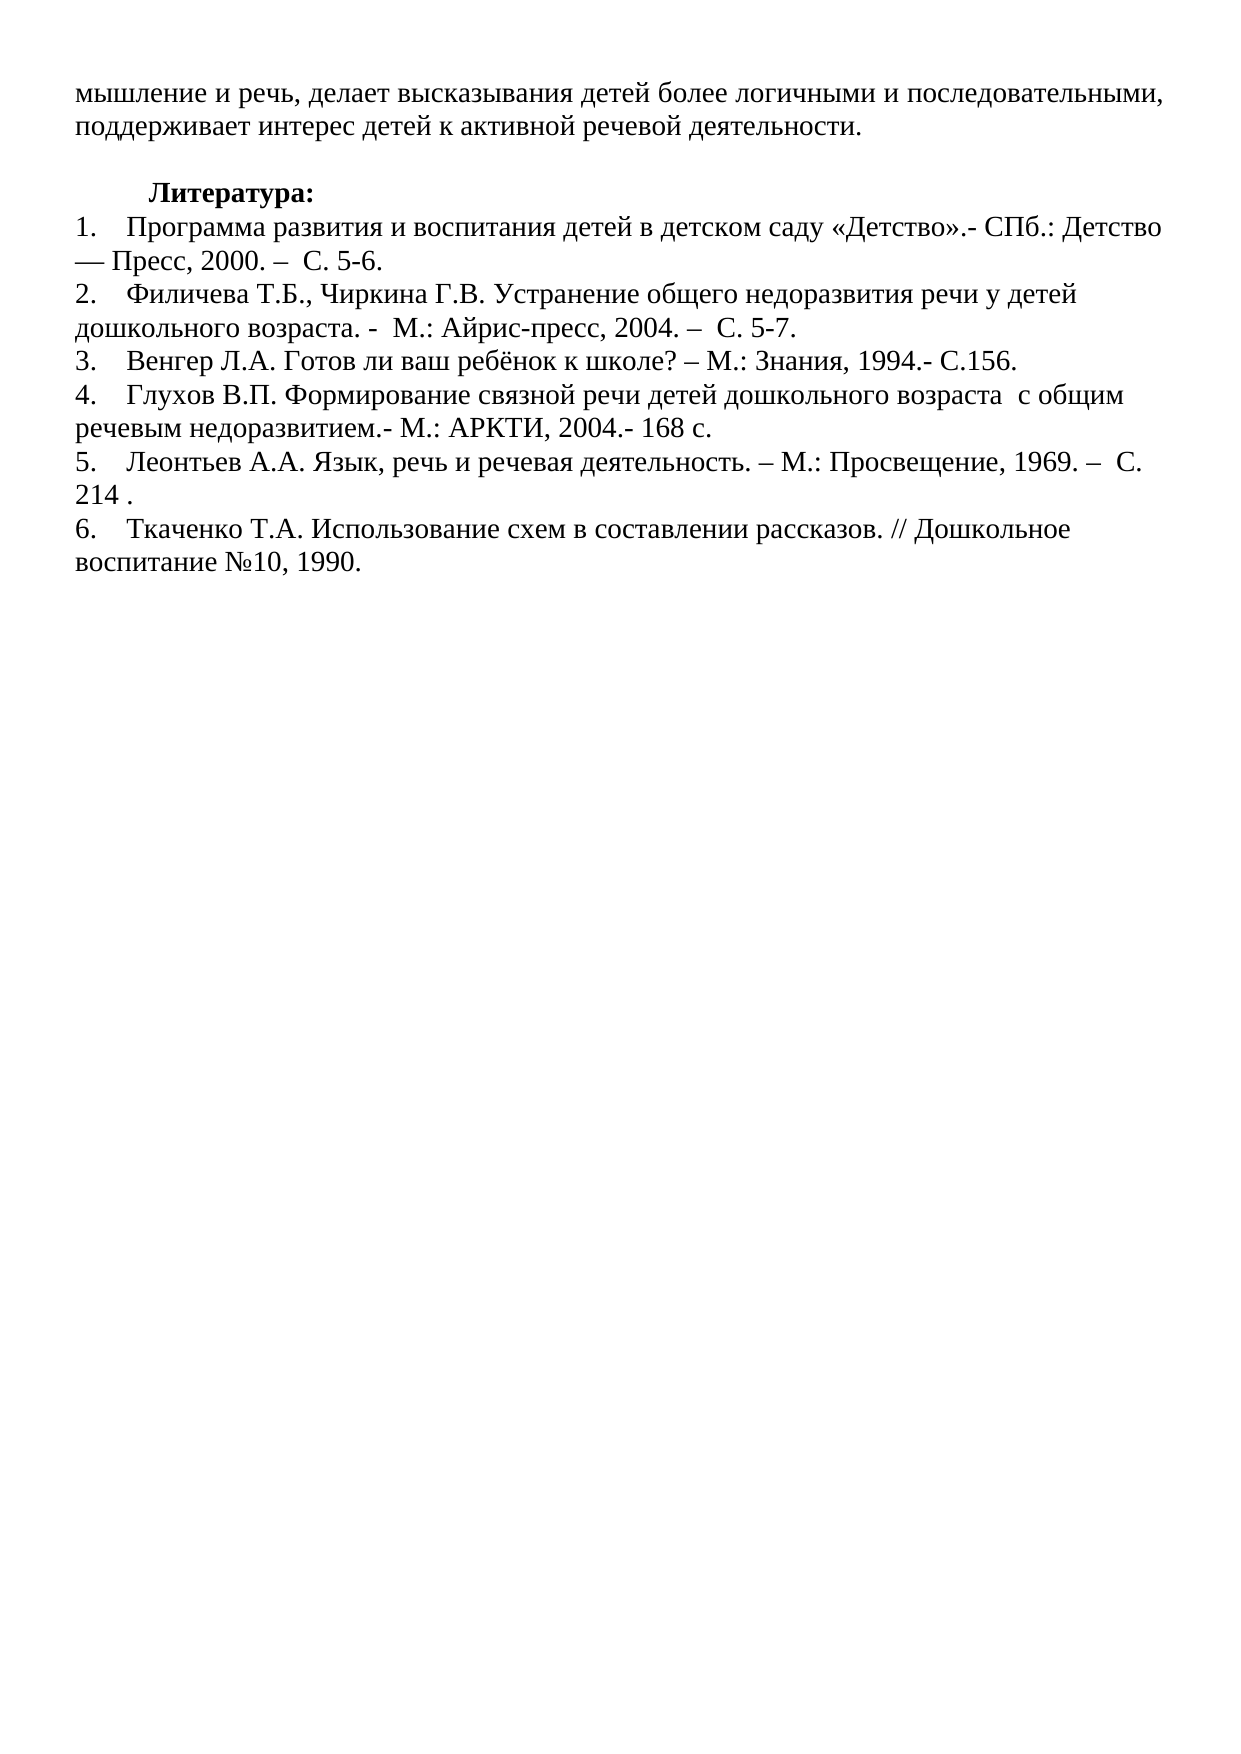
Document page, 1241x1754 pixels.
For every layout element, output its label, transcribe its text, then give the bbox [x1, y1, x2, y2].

text Литература: [75, 176, 1165, 209]
text 1. Программа развития и воспитания детей в детском саду «Детство».- СПб.: Детство — Пресс, 2000. – С. 5-6. 2. Филичева Т.Б., Чиркина Г.В. Устранение общего недоразвития речи у детей дошкольного возраста. - М.: Айрис-пресс, 2004. – С. 5-7. 3. Венгер Л.А. Готов ли ваш ребёнок к школе? – М.: Знания, 1994.- С.156. 4. Глухов В.П. Формирование связной речи детей дошкольного возраста с общим речевым недоразвитием.- М.: АРКТИ, 2004.- 168 с. 5. Леонтьев А.А. Язык, речь и речевая деятельность. – М.: Просвещение, 1969. – С. 214 . 6. Ткаченко Т.А. Использование схем в составлении рассказов. // Дошкольное воспитание №10, 1990. [75, 209, 1165, 578]
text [75, 75, 1165, 142]
